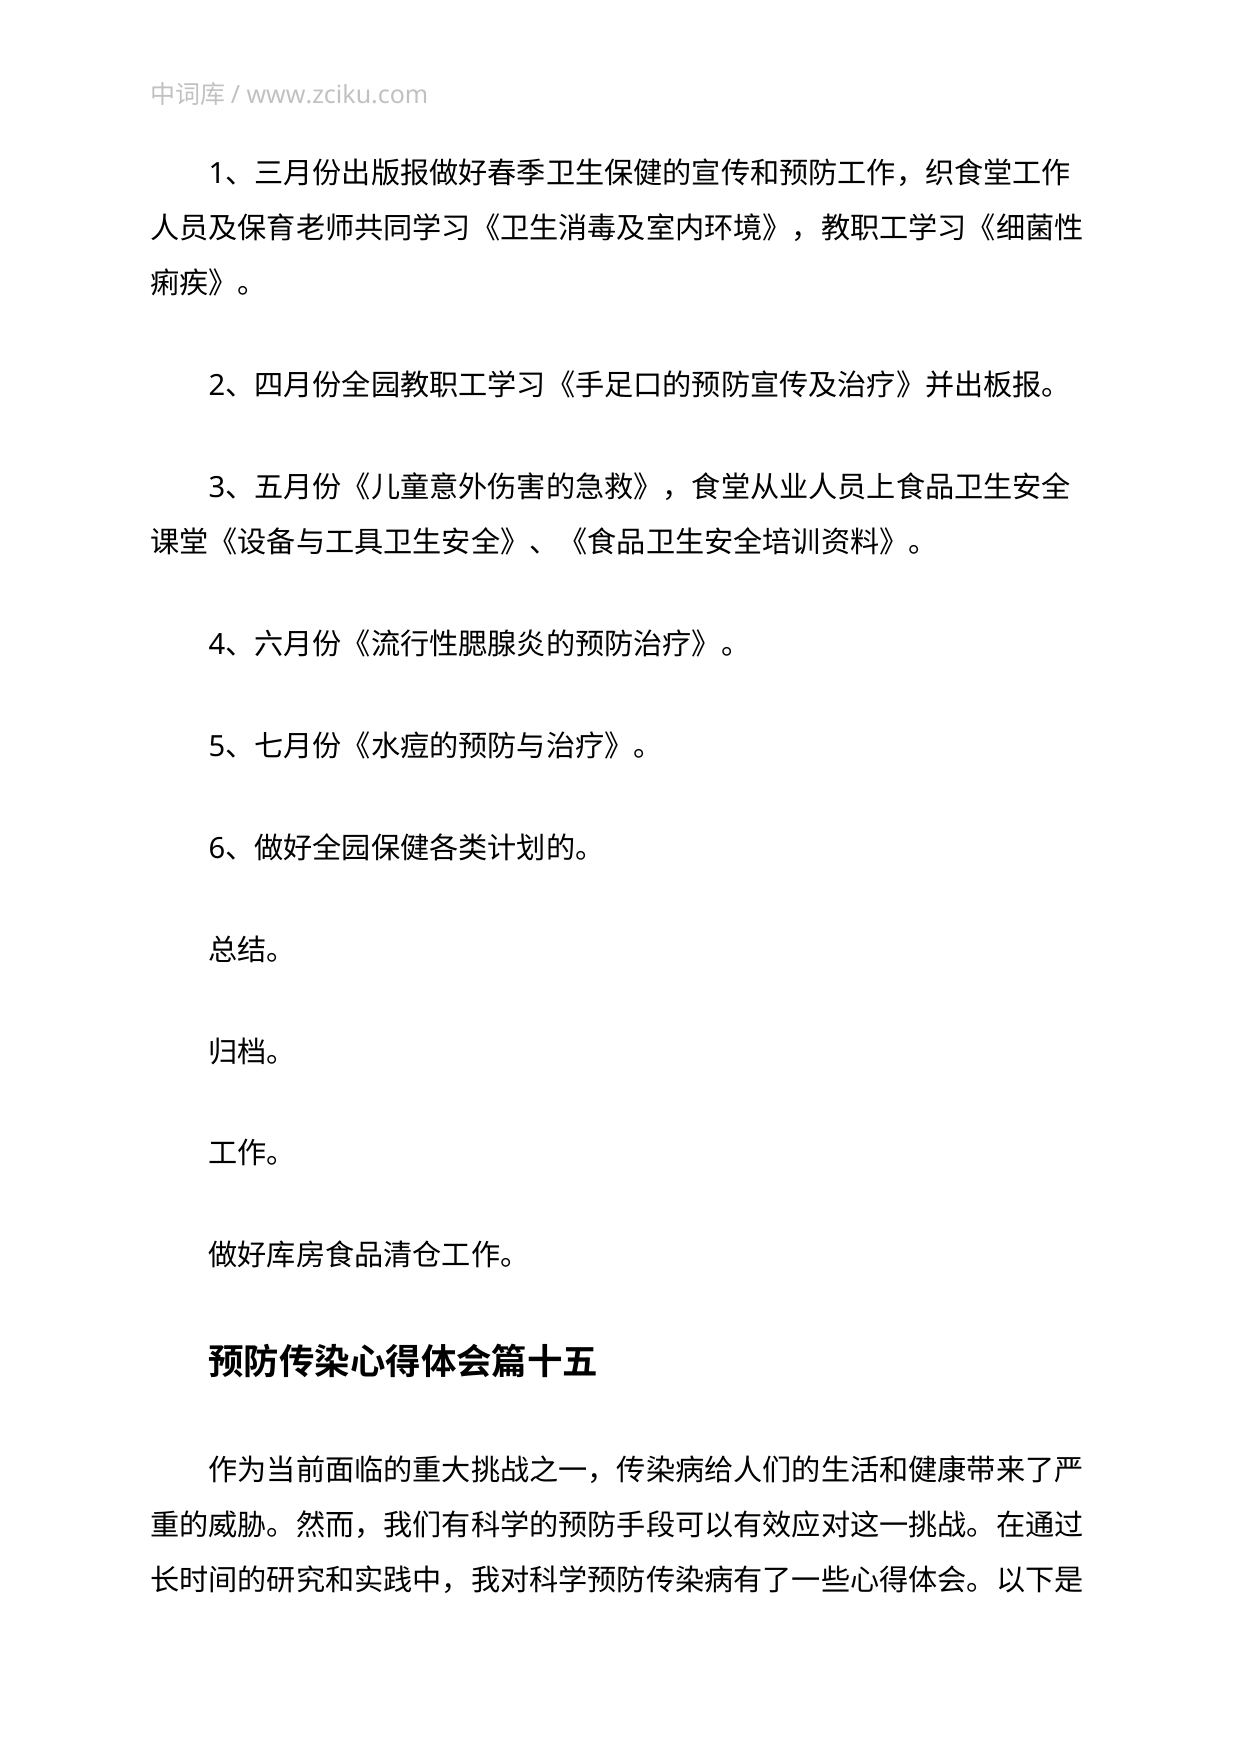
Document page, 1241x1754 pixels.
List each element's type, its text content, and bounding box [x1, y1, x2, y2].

text 预防传染心得体会篇十五 [150, 1333, 1090, 1385]
text 2、四月份全园教职工学习《手足口的预防宣传及治疗》并出板报。 [150, 362, 1090, 404]
text 1、三月份出版报做好春季卫生保健的宣传和预防工作，织食堂工作人员及保育老师共同学习《卫生消毒及室内环境》，教职工学习《细菌性痢疾》。 [150, 150, 1090, 302]
text 做好库房食品清仓工作。 [150, 1232, 1090, 1274]
text 3、五月份《儿童意外伤害的急救》，食堂从业人员上食品卫生安全课堂《设备与工具卫生安全》、《食品卫生安全培训资料》。 [150, 464, 1090, 561]
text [150, 1447, 1090, 1599]
text 归档。 [150, 1028, 1090, 1070]
text 工作。 [150, 1130, 1090, 1172]
text 6、做好全园保健各类计划的。 [150, 824, 1090, 867]
text 总结。 [150, 926, 1090, 969]
text 4、六月份《流行性腮腺炎的预防治疗》。 [150, 620, 1090, 663]
text 5、七月份《水痘的预防与治疗》。 [150, 722, 1090, 765]
